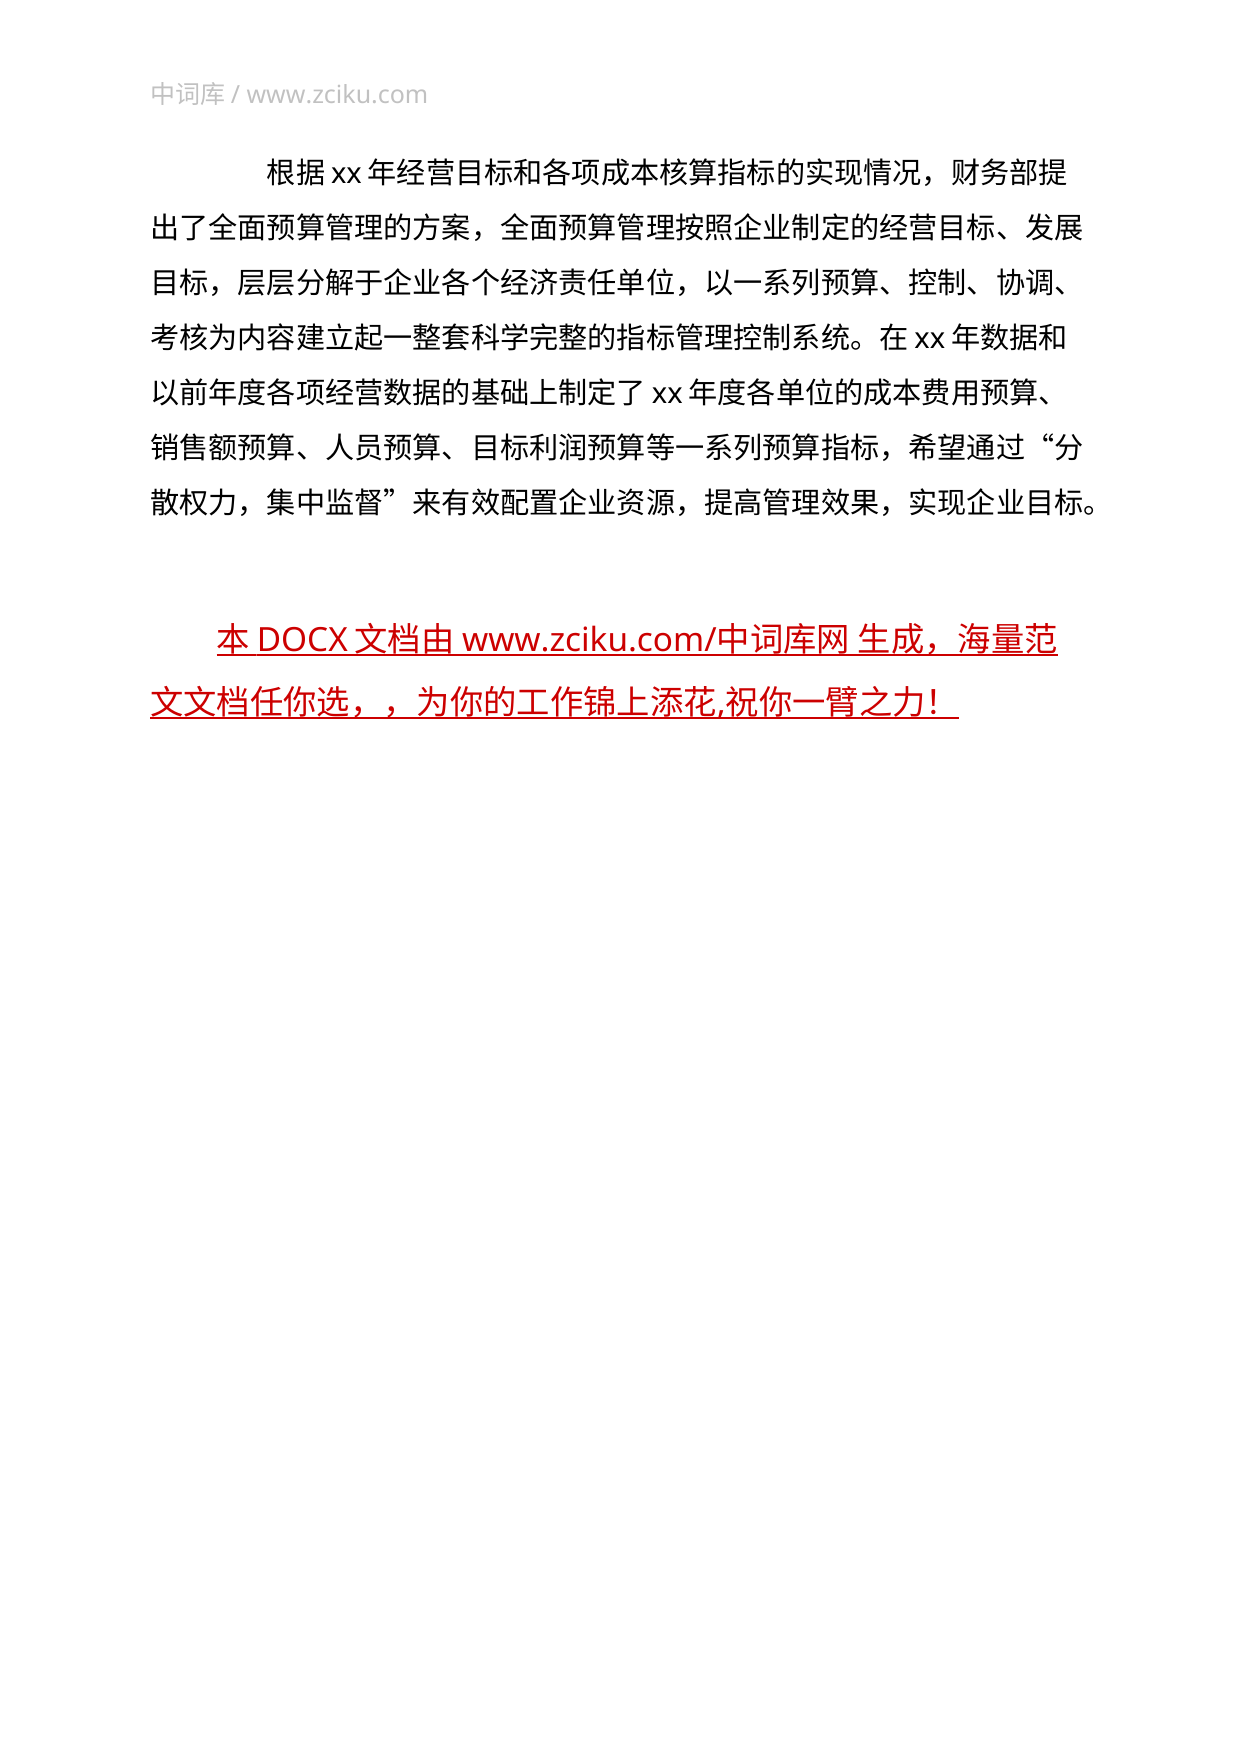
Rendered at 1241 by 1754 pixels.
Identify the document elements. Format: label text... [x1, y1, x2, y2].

text 根据xx年经营目标和各项成本核算指标的实现情况，财务部提出了全面预算管理的方案，全面预算管理按照企业制定的经营目标、发展目标，层层分解于企业各个经济责任单位，以一系列预算、控制、协调、考核为内容建立起一整套科学完整的指标管理控制系统。在xx年数据和以前年度各项经营数据的基础上制定了xx年度各单位的成本费用预算、销售额预算、人员预算、目标利润预算等一系列预算指标，希望通过“分散权力，集中监督”来有效配置企业资源，提高管理效果，实现企业目标。 [150, 150, 1090, 522]
text 本DOCX文档由 www.zciku.com/中词库网 生成，海量范文文档任你选，，为你的工作锦上添花,祝你一臂之力！ [150, 613, 1090, 724]
